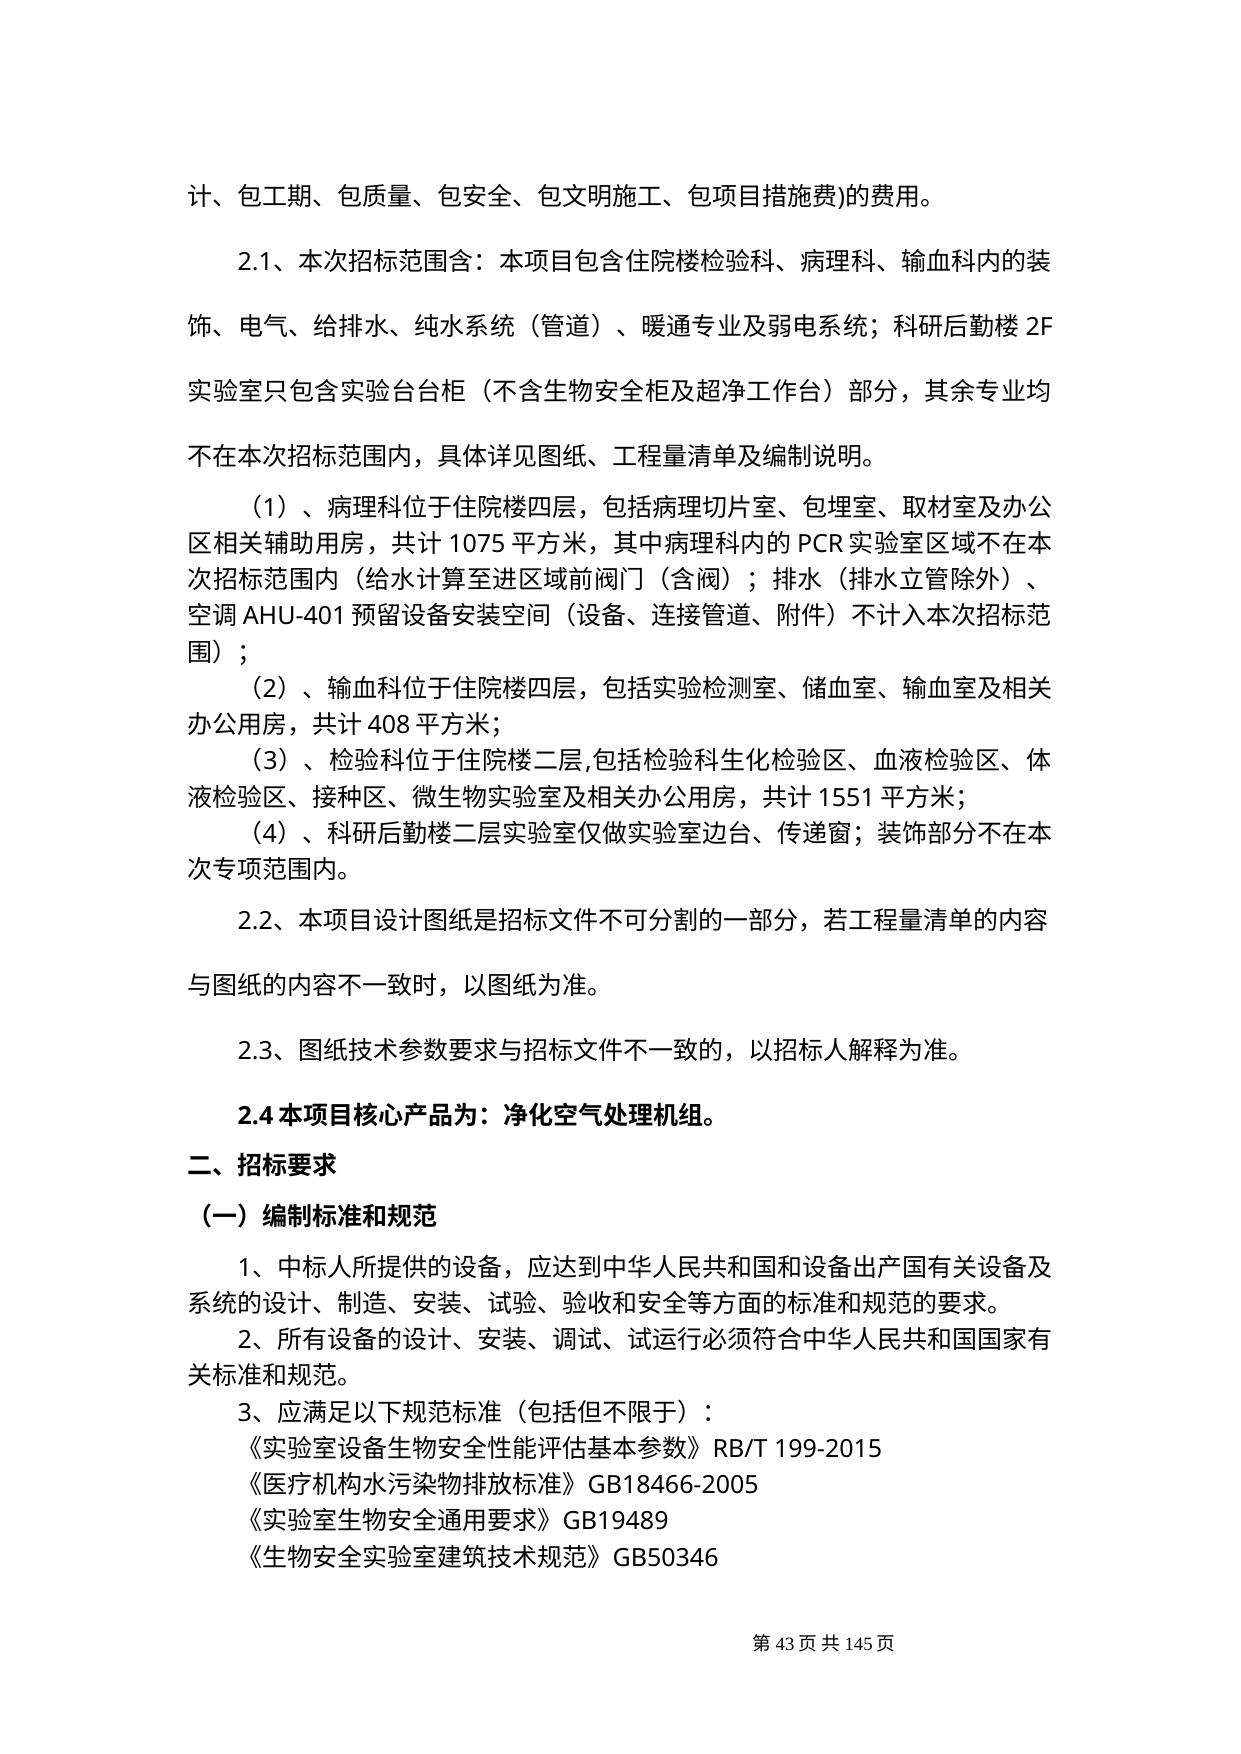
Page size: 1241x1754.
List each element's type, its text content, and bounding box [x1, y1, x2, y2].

text 《实验室生物安全通用要求》GB19489 [187, 1501, 1053, 1537]
text 2、所有设备的设计、安装、调试、试运行必须符合中华人民共和国国家有关标准和规范。 [187, 1319, 1053, 1392]
text 《医疗机构水污染物排放标准》GB18466-2005 [187, 1464, 1053, 1501]
text 2.2、本项目设计图纸是招标文件不可分割的一部分，若工程量清单的内容与图纸的内容不一致时，以图纸为准。 [187, 886, 1053, 1016]
text 二、招标要求 [187, 1146, 1053, 1182]
text （1）、病理科位于住院楼四层，包括病理切片室、包埋室、取材室及办公区相关辅助用房，共计1075平方米，其中病理科内的PCR实验室区域不在本次招标范围内（给水计算至进区域前阀门（含阀）；排水（排水立管除外）、空调AHU-401预留设备安装空间（设备、连接管道、附件）不计入本次招标范围）； [187, 487, 1053, 668]
text 1、中标人所提供的设备，应达到中华人民共和国和设备出产国有关设备及系统的设计、制造、安装、试验、验收和安全等方面的标准和规范的要求。 [187, 1247, 1053, 1319]
text （2）、输血科位于住院楼四层，包括实验检测室、储血室、输血室及相关办公用房，共计408平方米； [187, 668, 1053, 741]
text （3）、检验科位于住院楼二层,包括检验科生化检验区、血液检验区、体液检验区、接种区、微生物实验室及相关办公用房，共计1551平方米； [187, 741, 1053, 813]
text 3、应满足以下规范标准（包括但不限于）： [187, 1392, 1053, 1428]
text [187, 162, 1053, 227]
text （4）、科研后勤楼二层实验室仅做实验室边台、传递窗；装饰部分不在本次专项范围内。 [187, 813, 1053, 886]
text 《生物安全实验室建筑技术规范》GB50346 [187, 1537, 1053, 1573]
text 《实验室设备生物安全性能评估基本参数》RB/T 199-2015 [187, 1428, 1053, 1464]
text （一）编制标准和规范 [187, 1182, 1053, 1247]
text 2.1、本次招标范围含：本项目包含住院楼检验科、病理科、输血科内的装饰、电气、给排水、纯水系统（管道）、暖通专业及弱电系统；科研后勤楼2F实验室只包含实验台台柜（不含生物安全柜及超净工作台）部分，其余专业均不在本次招标范围内，具体详见图纸、工程量清单及编制说明。 [187, 227, 1053, 487]
text 2.4本项目核心产品为：净化空气处理机组。 [187, 1081, 1053, 1146]
text 2.3、图纸技术参数要求与招标文件不一致的，以招标人解释为准。 [187, 1016, 1053, 1081]
